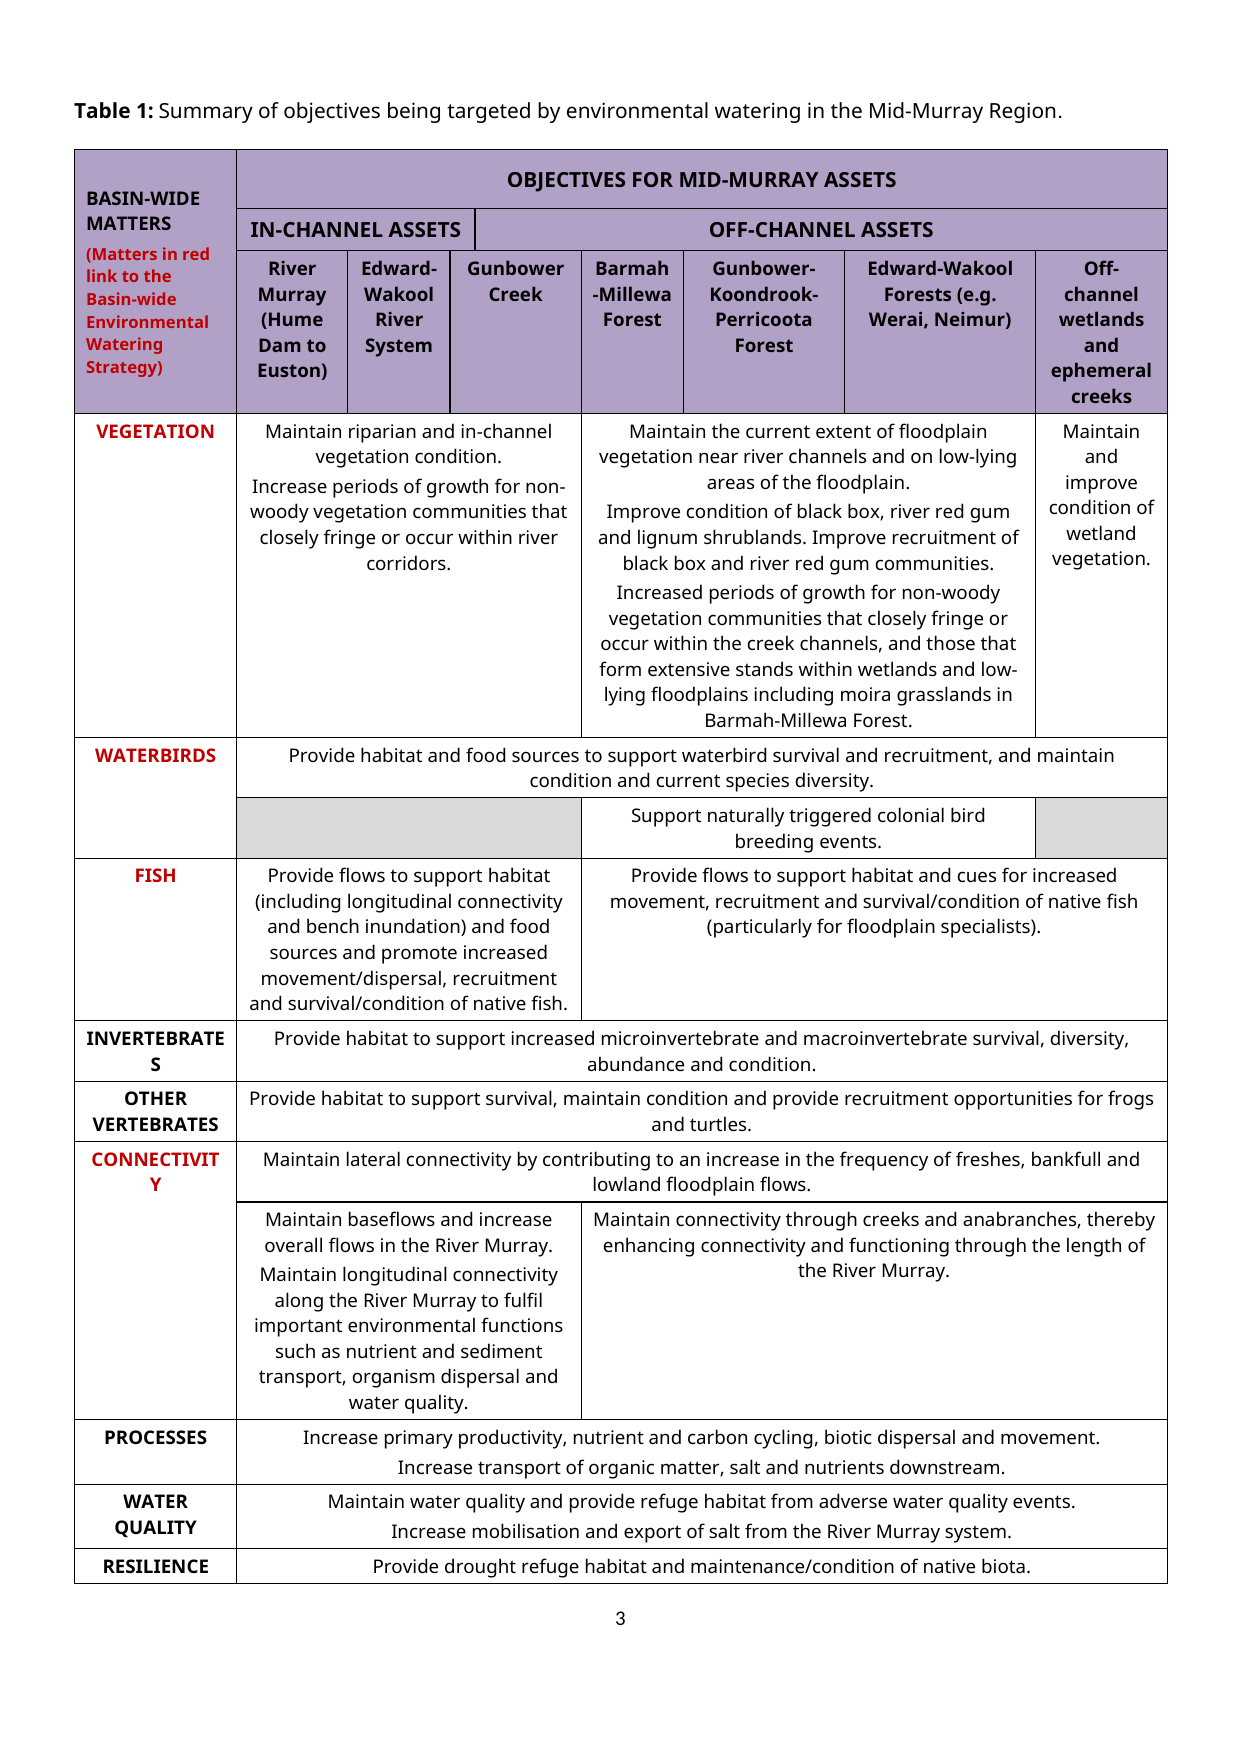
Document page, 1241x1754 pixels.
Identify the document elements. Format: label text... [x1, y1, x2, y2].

table_cell Barmah-Millewa Forest [582, 251, 683, 413]
table_cell WATERBIRDS [75, 738, 236, 858]
table_cell Provide drought refuge habitat and maintenance/condition of native biota. [237, 1549, 1167, 1583]
table_cell Provide flows to support habitat (including longitudinal connectivity and bench inundation) and food sources and promote increased movement/dispersal, recruitment and survival/condition of native fish. [237, 859, 581, 1020]
table_cell Gunbower-Koondrook-Perricoota Forest [684, 251, 844, 413]
table_cell Maintain the current extent of floodplain vegetation near river channels and on low-lying areas of the floodplain. Improve condition of black box, river red gum and lignum shrublands. Improve recruitment of black box and river red gum communities. Increased periods of growth for non-woody vegetation communities that closely fringe or occur within the creek channels, and those that form extensive stands within wetlands and low-lying floodplains including moira grasslands in Barmah-Millewa Forest. [582, 414, 1035, 737]
table_cell Maintain baseflows and increase overall flows in the River Murray. Maintain longitudinal connectivity along the River Murray to fulfil important environmental functions such as nutrient and sediment transport, organism dispersal and water quality. [237, 1203, 581, 1419]
table_cell Edward-Wakool River System [348, 251, 449, 413]
table_cell INVERTEBRATES [75, 1021, 236, 1081]
table_cell Maintain water quality and provide refuge habitat from adverse water quality events. Increase mobilisation and export of salt from the River Murray system. [237, 1485, 1167, 1548]
table_cell Support naturally triggered colonial bird breeding events. [582, 798, 1035, 858]
table_header OBJECTIVES FOR MID-MURRAY ASSETS [237, 150, 1167, 208]
table_cell Maintain riparian and in-channel vegetation condition. Increase periods of growth for non-woody vegetation communities that closely fringe or occur within river corridors. [237, 414, 581, 737]
table_cell Increase primary productivity, nutrient and carbon cycling, biotic dispersal and movement. Increase transport of organic matter, salt and nutrients downstream. [237, 1420, 1167, 1484]
table_cell OTHER VERTEBRATES [75, 1082, 236, 1141]
table_cell PROCESSES [75, 1420, 236, 1484]
table_cell Provide flows to support habitat and cues for increased movement, recruitment and survival/condition of native fish (particularly for floodplain specialists). [582, 859, 1167, 1020]
table_cell Edward-Wakool Forests (e.g. Werai, Neimur) [845, 251, 1035, 413]
table_cell FISH [75, 859, 236, 1020]
table_cell RESILIENCE [75, 1549, 236, 1583]
table_cell [237, 798, 581, 858]
table_cell Provide habitat to support survival, maintain condition and provide recruitment opportunities for frogs and turtles. [237, 1082, 1167, 1141]
table_cell [1036, 798, 1167, 858]
table_header BASIN-WIDE MATTERS (Matters in red link to the Basin-wide Environmental Watering Strategy) [75, 150, 236, 413]
table_cell Gunbower Creek [451, 251, 581, 413]
table_cell Provide habitat to support increased microinvertebrate and macroinvertebrate survival, diversity, abundance and condition. [237, 1021, 1167, 1081]
table_cell WATER QUALITY [75, 1485, 236, 1548]
table_cell Maintain and improve condition of wetland vegetation. [1036, 414, 1167, 737]
table_cell VEGETATION [75, 414, 236, 737]
table_cell Provide habitat and food sources to support waterbird survival and recruitment, and maintain condition and current species diversity. [237, 738, 1167, 797]
table_cell Maintain connectivity through creeks and anabranches, thereby enhancing connectivity and functioning through the length of the River Murray. [582, 1203, 1167, 1419]
table_cell OFF-CHANNEL ASSETS [476, 209, 1167, 250]
table_cell CONNECTIVITY [75, 1142, 236, 1419]
table_cell Off-channel wetlands and ephemeral creeks [1036, 251, 1167, 413]
text Table 1: Summary of objectives being targeted by environmental watering in the Mid-Murray Region. [74, 96, 1166, 124]
table_cell IN-CHANNEL ASSETS [237, 209, 474, 250]
table_cell River Murray (Hume Dam to Euston) [237, 251, 347, 413]
table_cell Maintain lateral connectivity by contributing to an increase in the frequency of freshes, bankfull and lowland floodplain flows. [237, 1142, 1167, 1201]
